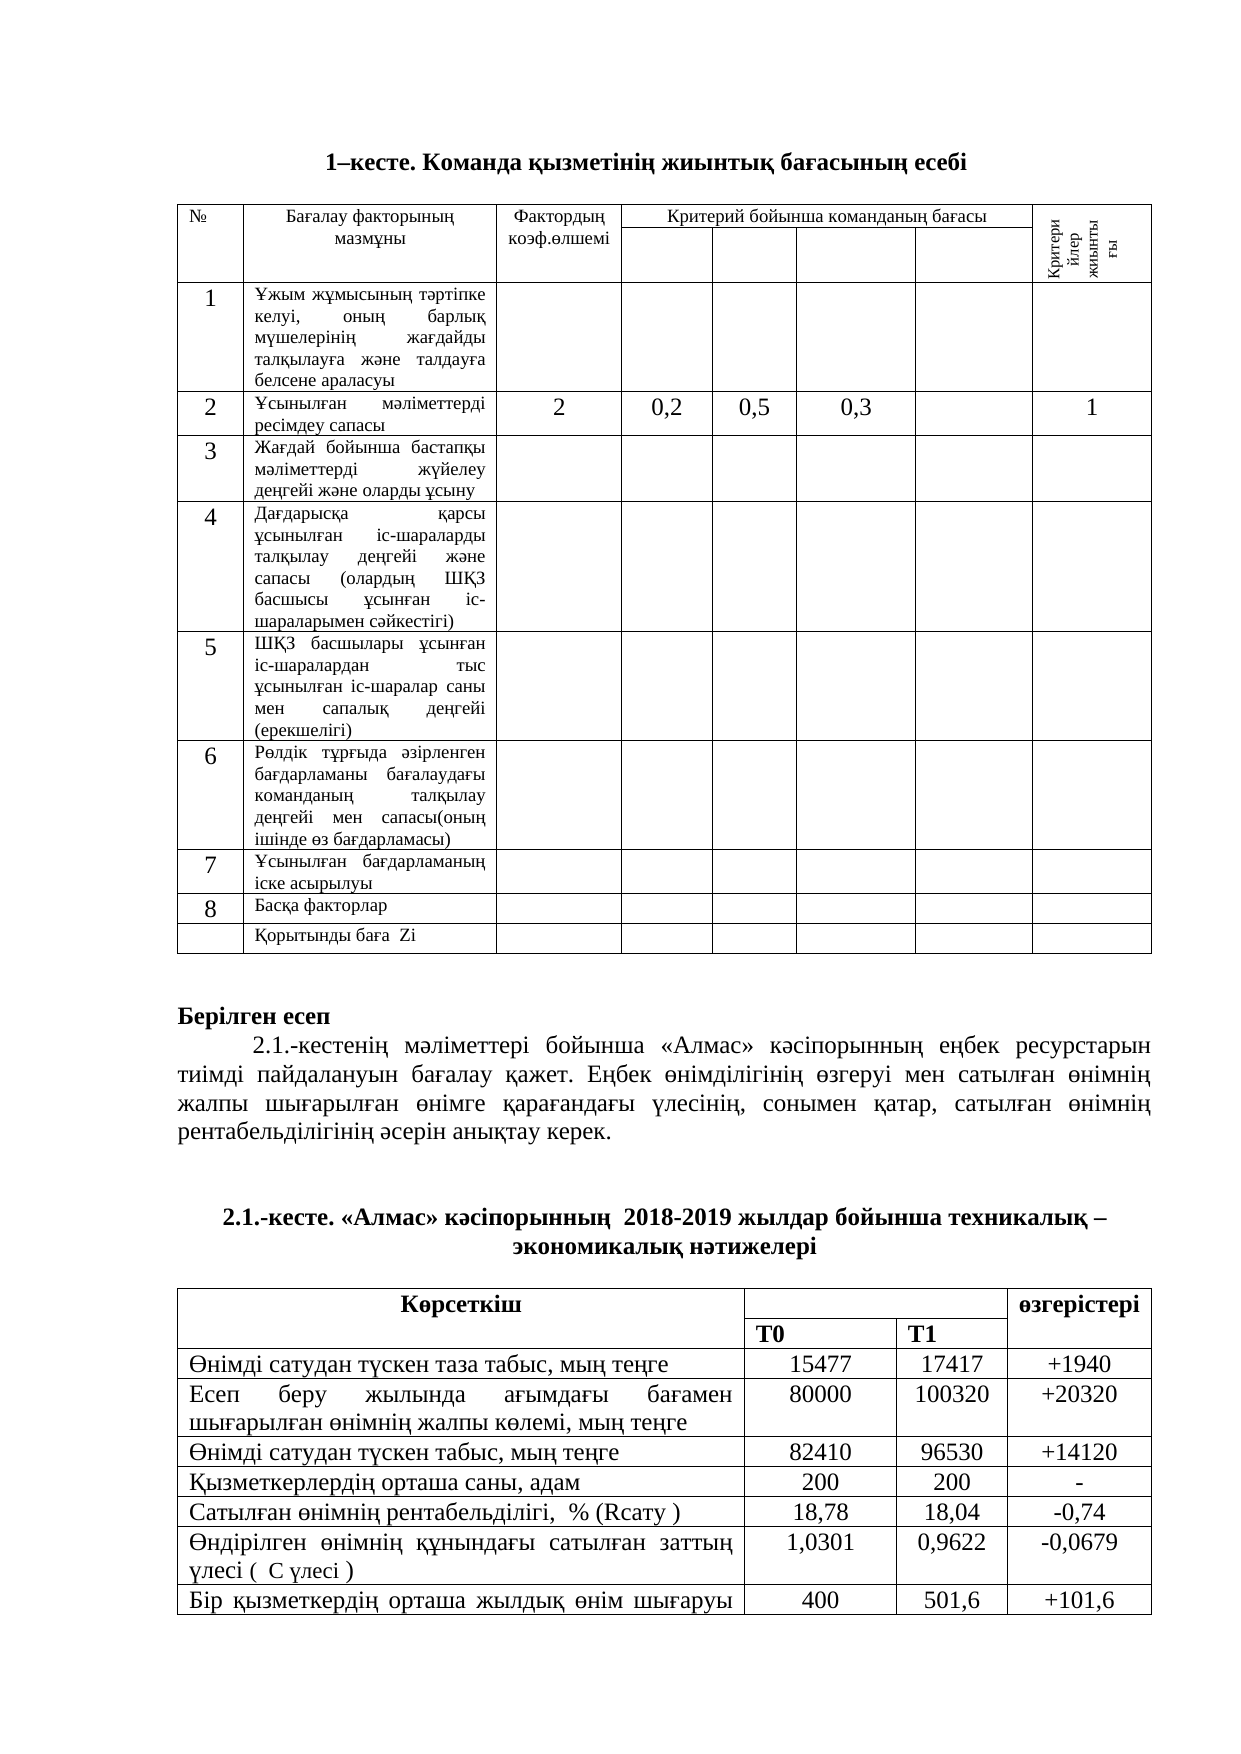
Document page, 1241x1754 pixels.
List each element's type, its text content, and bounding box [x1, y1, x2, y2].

table_cell [916, 924, 1032, 953]
table_cell Өнімді сатудан түскен таза табыс, мың теңге [178, 1349, 744, 1378]
table_cell [713, 850, 796, 893]
table_cell [622, 924, 712, 953]
table_cell ШҚЗ басшылары ұсынған іс-шаралардан тыс ұсынылған іс-шаралар саны мен сапалық деңгейі (ерекшелігі) [244, 632, 496, 740]
table_cell [497, 632, 621, 740]
table_cell [713, 436, 796, 501]
table_cell Есеп беру жылында ағымдағы бағамен шығарылған өнімнің жалпы көлемі, мың теңге [178, 1379, 744, 1436]
table_cell Өндірілген өнімнің құнындағы сатылған заттың үлесі ( С үлесі ) [178, 1527, 744, 1584]
table_cell 1,0301 [745, 1527, 896, 1584]
table_cell [713, 228, 796, 282]
table_cell +20320 [1008, 1379, 1151, 1436]
table_cell [497, 283, 621, 391]
table_header № [178, 205, 243, 282]
table_cell 0,3 [797, 392, 915, 435]
table_cell [178, 924, 243, 953]
table_cell Қызметкерлердің орташа саны, адам [178, 1467, 744, 1496]
table_cell 1 [178, 283, 243, 391]
table_cell [713, 924, 796, 953]
table_cell [1033, 502, 1151, 631]
table_cell [1033, 850, 1151, 893]
table_cell [916, 632, 1032, 740]
table_cell [622, 436, 712, 501]
table_cell [916, 894, 1032, 923]
table_cell [797, 741, 915, 849]
table_cell 5 [178, 632, 243, 740]
table_cell 501,6 [897, 1585, 1007, 1614]
table_cell Ұжым жұмысының тәртіпке келуі, оның барлық мүшелерінің жағдайды талқылауға және талдауға белсене араласуы [244, 283, 496, 391]
table_cell 2 [497, 392, 621, 435]
table_cell - [1008, 1467, 1151, 1496]
table_cell [916, 283, 1032, 391]
table_cell [1033, 894, 1151, 923]
table_cell [622, 632, 712, 740]
table_header Көрсеткіш [178, 1289, 744, 1348]
table_cell [916, 741, 1032, 849]
table_cell [797, 436, 915, 501]
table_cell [178, 1585, 744, 1614]
table_cell +1940 [1008, 1349, 1151, 1378]
table_cell [713, 502, 796, 631]
table_cell 8 [178, 894, 243, 923]
table_cell +14120 [1008, 1437, 1151, 1466]
table_cell Т1 [897, 1319, 1007, 1348]
table_cell 18,04 [897, 1497, 1007, 1526]
text 1–кесте. Команда қызметінің жиынтық бағасының есебі [325, 147, 1152, 176]
table_cell [916, 436, 1032, 501]
table_cell [916, 502, 1032, 631]
text 2.1.-кесте. «Алмас» кәсіпорынның 2018-2019 жылдар бойынша техникалық –экономикалық нәтижелері [177, 1202, 1152, 1259]
table_cell 4 [178, 502, 243, 631]
table_cell 200 [897, 1467, 1007, 1496]
table_header өзгерістері [1008, 1289, 1151, 1348]
table_cell 15477 [745, 1349, 896, 1378]
table_cell [622, 894, 712, 923]
table_cell [1033, 924, 1151, 953]
table_cell [797, 924, 915, 953]
table_cell [713, 283, 796, 391]
table_cell Сатылған өнімнің рентабельділігі, % (Rсату ) [178, 1497, 744, 1526]
table_cell [1033, 283, 1151, 391]
table_cell Қорытынды баға Zі [244, 924, 496, 953]
table_cell [797, 850, 915, 893]
table_cell [797, 632, 915, 740]
table_cell 0,5 [713, 392, 796, 435]
table_header Критерийлер жиынтығы [1033, 205, 1151, 282]
table_cell 400 [745, 1585, 896, 1614]
table_cell [1033, 632, 1151, 740]
table_cell 7 [178, 850, 243, 893]
table_cell [622, 283, 712, 391]
table_cell 1 [1033, 392, 1151, 435]
table_cell [497, 850, 621, 893]
table_cell [622, 741, 712, 849]
table_cell [497, 741, 621, 849]
table_cell [622, 850, 712, 893]
table_cell [797, 502, 915, 631]
table_header [745, 1289, 1007, 1318]
table_cell 80000 [745, 1379, 896, 1436]
table_cell [713, 894, 796, 923]
table_cell Өнімді сатудан түскен табыс, мың теңге [178, 1437, 744, 1466]
table_cell [1033, 436, 1151, 501]
table_cell Дағдарысқа қарсы ұсынылған іс-шараларды талқылау деңгейі және сапасы (олардың ШҚЗ басшысы ұсынған іс-шараларымен сәйкестігі) [244, 502, 496, 631]
table_cell -0,0679 [1008, 1527, 1151, 1584]
table_cell [497, 894, 621, 923]
table_cell 3 [178, 436, 243, 501]
table_cell Рөлдік тұрғыда әзірленген бағдарламаны бағалаудағы команданың талқылау деңгейі мен сапасы(оның ішінде өз бағдарламасы) [244, 741, 496, 849]
table_cell 18,78 [745, 1497, 896, 1526]
table_cell Ұсынылған мәліметтерді ресімдеу сапасы [244, 392, 496, 435]
table_cell [1033, 741, 1151, 849]
table_cell 17417 [897, 1349, 1007, 1378]
text Берілген есеп [177, 1001, 1152, 1030]
table_cell 200 [745, 1467, 896, 1496]
table_header Бағалау факторының мазмұны [244, 205, 496, 282]
table_cell [497, 924, 621, 953]
table_cell 0,9622 [897, 1527, 1007, 1584]
table_cell 2 [178, 392, 243, 435]
text 2.1.-кестенің мәліметтері бойынша «Алмас» кәсіпорынның еңбек ресурстарын тиімді пайдалануын бағалау қажет. Еңбек өнімділігінің өзгеруі мен сатылған өнімнің жалпы шығарылған өнімге қарағандағы үлесінің, сонымен қатар, сатылған өнімнің рентабельділігінің әсерін анықтау керек. [177, 1030, 1152, 1145]
table_cell +101,6 [1008, 1585, 1151, 1614]
table_cell 0,2 [622, 392, 712, 435]
table_cell Жағдай бойынша бастапқы мәліметтерді жүйелеу деңгейі және оларды ұсыну [244, 436, 496, 501]
table_cell [797, 894, 915, 923]
table_cell Т0 [745, 1319, 896, 1348]
table_header Критерий бойынша команданың бағасы [622, 205, 1032, 227]
table_cell [713, 632, 796, 740]
table_cell [797, 283, 915, 391]
table_cell Ұсынылған бағдарламаның іске асырылуы [244, 850, 496, 893]
table_cell 100320 [897, 1379, 1007, 1436]
table_cell 6 [178, 741, 243, 849]
table_cell [713, 741, 796, 849]
table_cell [622, 228, 712, 282]
table_cell 96530 [897, 1437, 1007, 1466]
table_cell [916, 850, 1032, 893]
table_cell [916, 392, 1032, 435]
table_cell [797, 228, 915, 282]
table_cell Басқа факторлар [244, 894, 496, 923]
table_cell [497, 436, 621, 501]
table_cell [622, 502, 712, 631]
table_cell -0,74 [1008, 1497, 1151, 1526]
table_cell [916, 228, 1032, 282]
table_header Фактордың коэф.өлшемі [497, 205, 621, 282]
table_cell 82410 [745, 1437, 896, 1466]
table_cell [497, 502, 621, 631]
